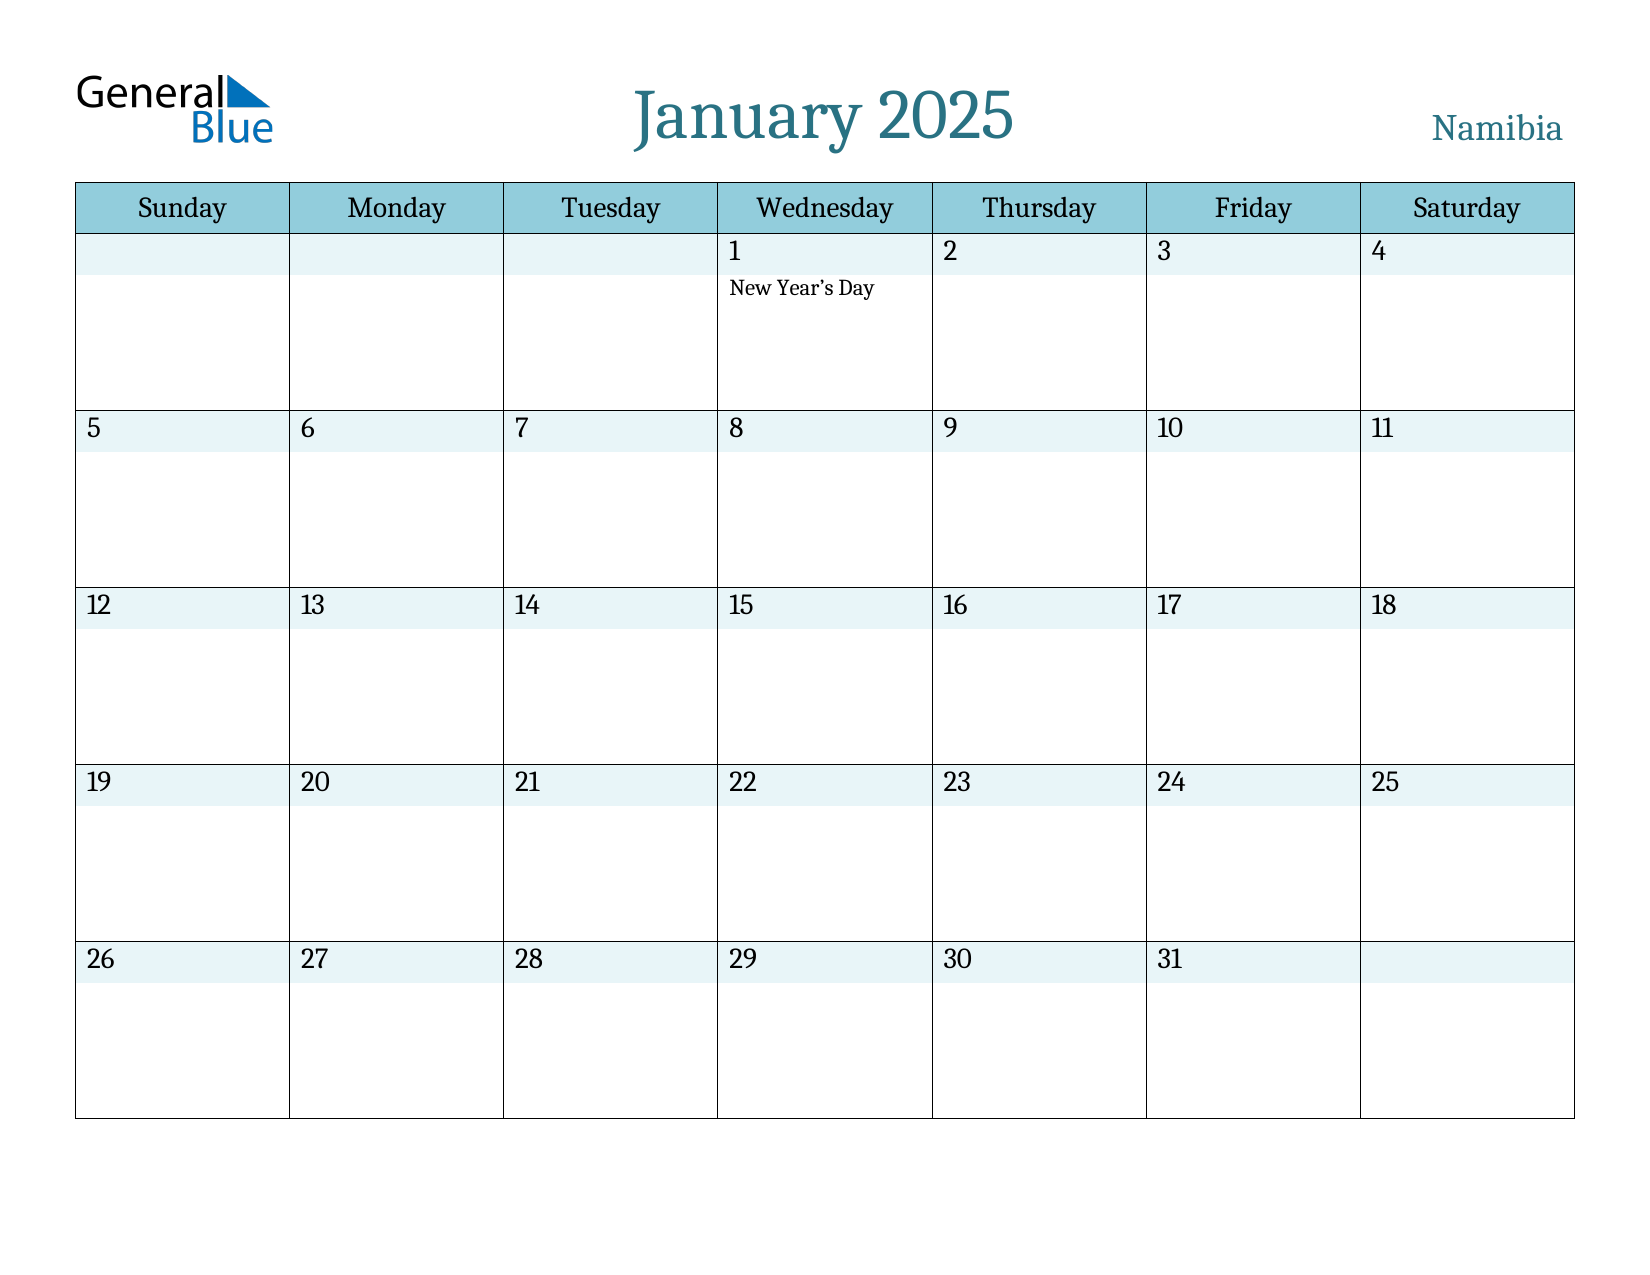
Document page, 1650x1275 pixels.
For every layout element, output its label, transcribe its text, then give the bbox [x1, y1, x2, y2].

table_cell [933, 629, 1146, 764]
table_cell 14 [504, 588, 717, 629]
table_cell [1147, 275, 1360, 410]
table_cell 5 [76, 411, 289, 452]
picture [77, 75, 273, 143]
table_cell [718, 629, 932, 764]
table_cell [76, 806, 289, 941]
table_cell [718, 983, 932, 1118]
table_cell [933, 452, 1146, 587]
table_cell 11 [1361, 411, 1574, 452]
table_cell [1361, 806, 1574, 941]
table_cell 22 [718, 765, 932, 806]
table_cell 24 [1147, 765, 1360, 806]
table_cell Wednesday [718, 183, 932, 233]
table_cell 19 [76, 765, 289, 806]
table_cell [76, 234, 289, 275]
table_cell [76, 452, 289, 587]
table_cell 2 [933, 234, 1146, 275]
table_cell [504, 234, 717, 275]
table_cell [1147, 806, 1360, 941]
table_cell [1361, 983, 1574, 1118]
table_cell Thursday [933, 183, 1146, 233]
table_header Namibia [1146, 75, 1574, 182]
table_cell [1361, 942, 1574, 983]
table_cell [504, 983, 717, 1118]
table_cell Saturday [1361, 183, 1574, 233]
table_cell [933, 806, 1146, 941]
table_cell 1 [718, 234, 932, 275]
table_cell 28 [504, 942, 717, 983]
table_cell [1361, 275, 1574, 410]
table_cell 18 [1361, 588, 1574, 629]
table_cell 10 [1147, 411, 1360, 452]
table_cell 7 [504, 411, 717, 452]
table_cell 16 [933, 588, 1146, 629]
table_cell [290, 275, 503, 410]
table_cell 15 [718, 588, 932, 629]
table_cell New Year’s Day [718, 275, 932, 410]
table_cell [290, 234, 503, 275]
table_cell 8 [718, 411, 932, 452]
table_cell [76, 983, 289, 1118]
table_cell [76, 275, 289, 410]
table_cell [504, 452, 717, 587]
table_cell Monday [290, 183, 503, 233]
table_cell 6 [290, 411, 503, 452]
table_cell [290, 983, 503, 1118]
table_cell [504, 275, 717, 410]
table_cell [504, 806, 717, 941]
table_cell 13 [290, 588, 503, 629]
table_cell 3 [1147, 234, 1360, 275]
table_cell 4 [1361, 234, 1574, 275]
table_cell 23 [933, 765, 1146, 806]
table_cell 25 [1361, 765, 1574, 806]
table_header [76, 75, 503, 182]
table_cell [1147, 983, 1360, 1118]
table_header January 2025 [504, 75, 1146, 182]
table_cell 17 [1147, 588, 1360, 629]
table_cell [933, 275, 1146, 410]
table_cell [290, 452, 503, 587]
table_cell 30 [933, 942, 1146, 983]
table_cell [1147, 629, 1360, 764]
table_cell [290, 806, 503, 941]
table_cell 27 [290, 942, 503, 983]
table_cell [290, 629, 503, 764]
table_cell [76, 629, 289, 764]
table_cell [718, 806, 932, 941]
table_cell 20 [290, 765, 503, 806]
table_cell Tuesday [504, 183, 717, 233]
table_cell [718, 452, 932, 587]
table_cell 29 [718, 942, 932, 983]
table_cell Friday [1147, 183, 1360, 233]
table_cell 26 [76, 942, 289, 983]
table_cell [1361, 452, 1574, 587]
table_cell [1147, 452, 1360, 587]
table_cell 9 [933, 411, 1146, 452]
table_cell 31 [1147, 942, 1360, 983]
table_cell [504, 629, 717, 764]
table_cell [933, 983, 1146, 1118]
table_cell 12 [76, 588, 289, 629]
table_cell 21 [504, 765, 717, 806]
table_cell Sunday [76, 183, 289, 233]
table_cell [1361, 629, 1574, 764]
